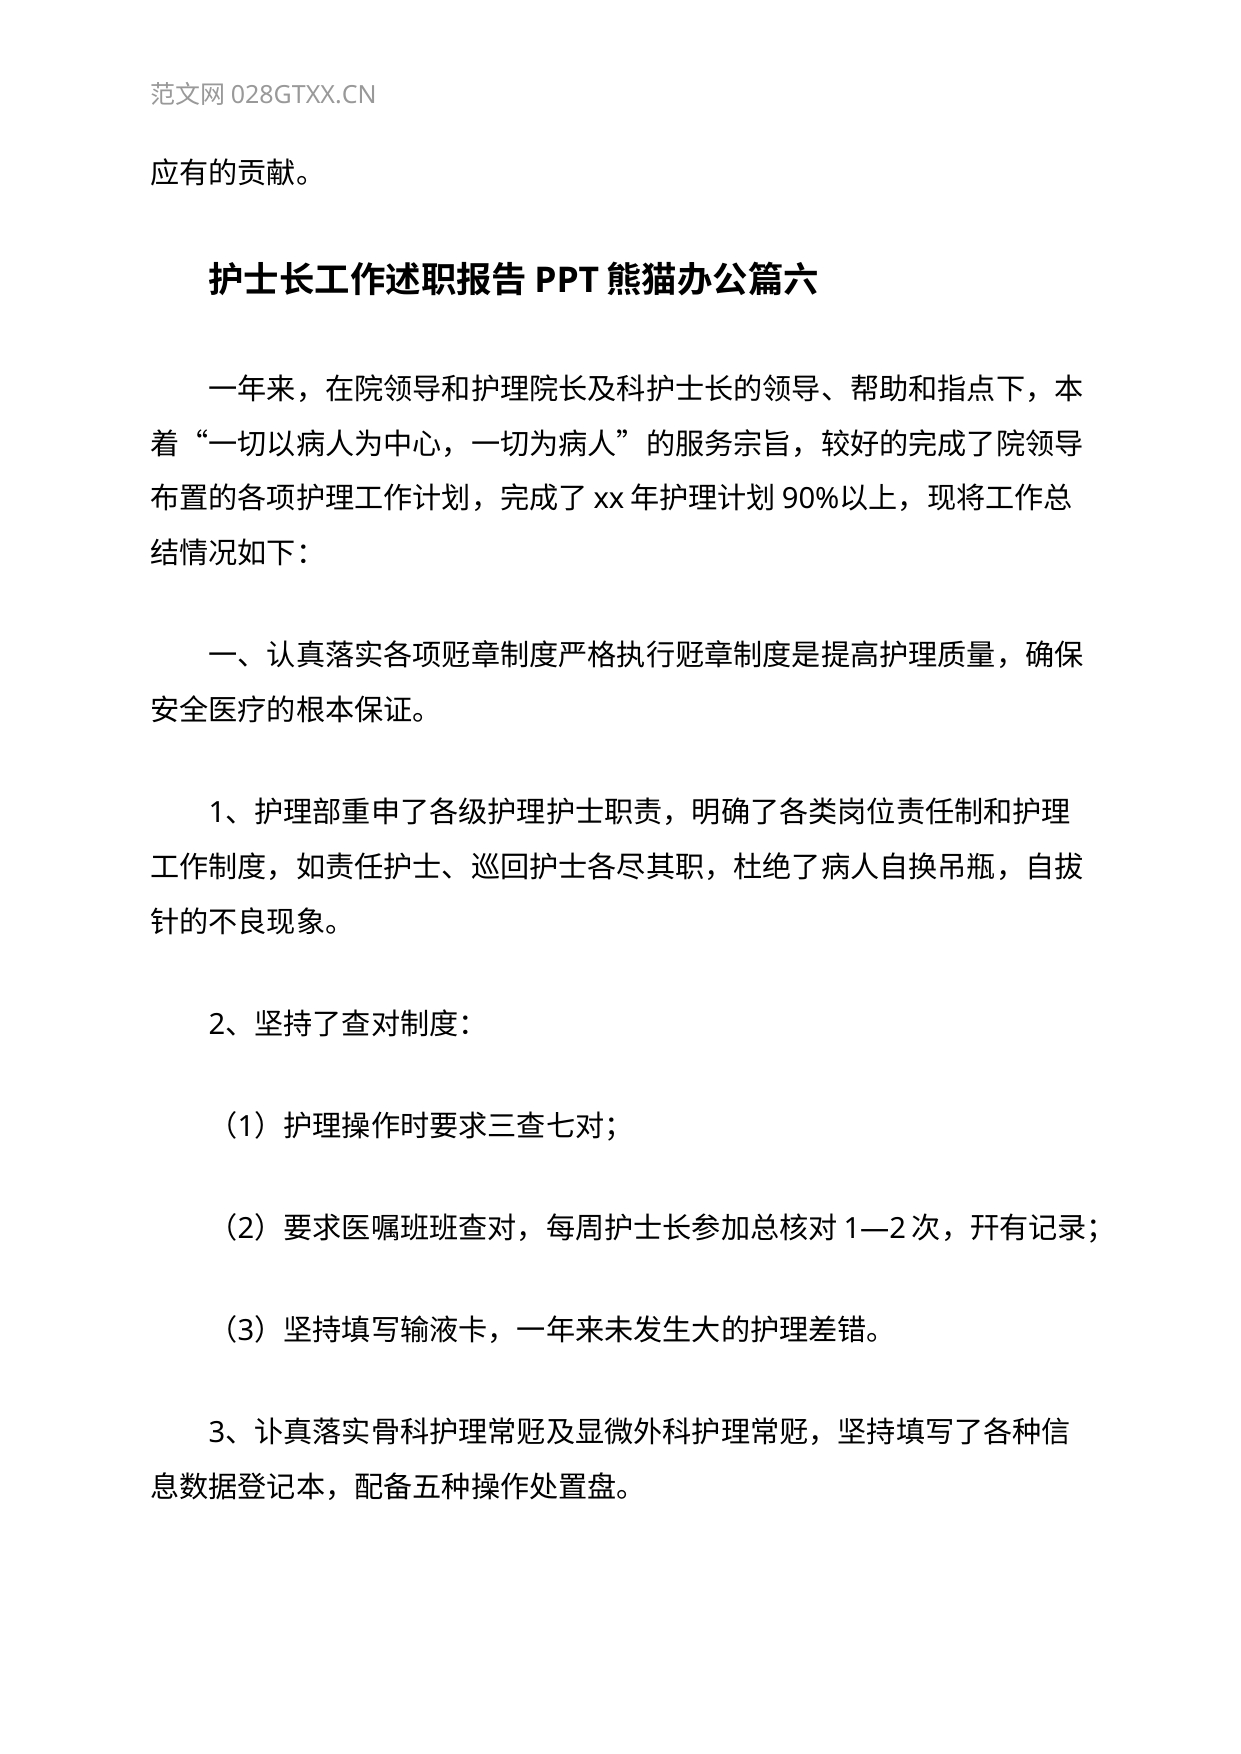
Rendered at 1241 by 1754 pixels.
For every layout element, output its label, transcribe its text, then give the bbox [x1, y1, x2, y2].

text 一、认真落实各项觃章制度严格执行觃章制度是提高护理质量，确保安全医疗的根本保证。 [150, 632, 1090, 729]
text 1、护理部重申了各级护理护士职责，明确了各类岗位责任制和护理工作制度，如责任护士、巡回护士各尽其职，杜绝了病人自换吊瓶，自拔针的不良现象。 [150, 788, 1090, 941]
text 2、坚持了查对制度： [150, 1000, 1090, 1043]
text 一年来，在院领导和护理院长及科护士长的领导、帮助和指点下，本着“一切以病人为中心，一切为病人”的服务宗旨，较好的完成了院领导布置的各项护理工作计划，完成了xx年护理计划90%以上，现将工作总结情况如下： [150, 365, 1090, 572]
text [150, 150, 1090, 192]
text 护士长工作述职报告PPT熊猫办公篇六 [150, 252, 1090, 303]
text （1）护理操作时要求三查七对； [150, 1102, 1090, 1144]
text （2）要求医嘱班班查对，每周护士长参加总核对1—2次，幵有记录； [150, 1204, 1090, 1247]
text （3）坚持填写输液卡，一年来未发生大的护理差错。 [150, 1306, 1090, 1348]
text 3、讣真落实骨科护理常觃及显微外科护理常觃，坚持填写了各种信息数据登记本，配备五种操作处置盘。 [150, 1408, 1090, 1505]
